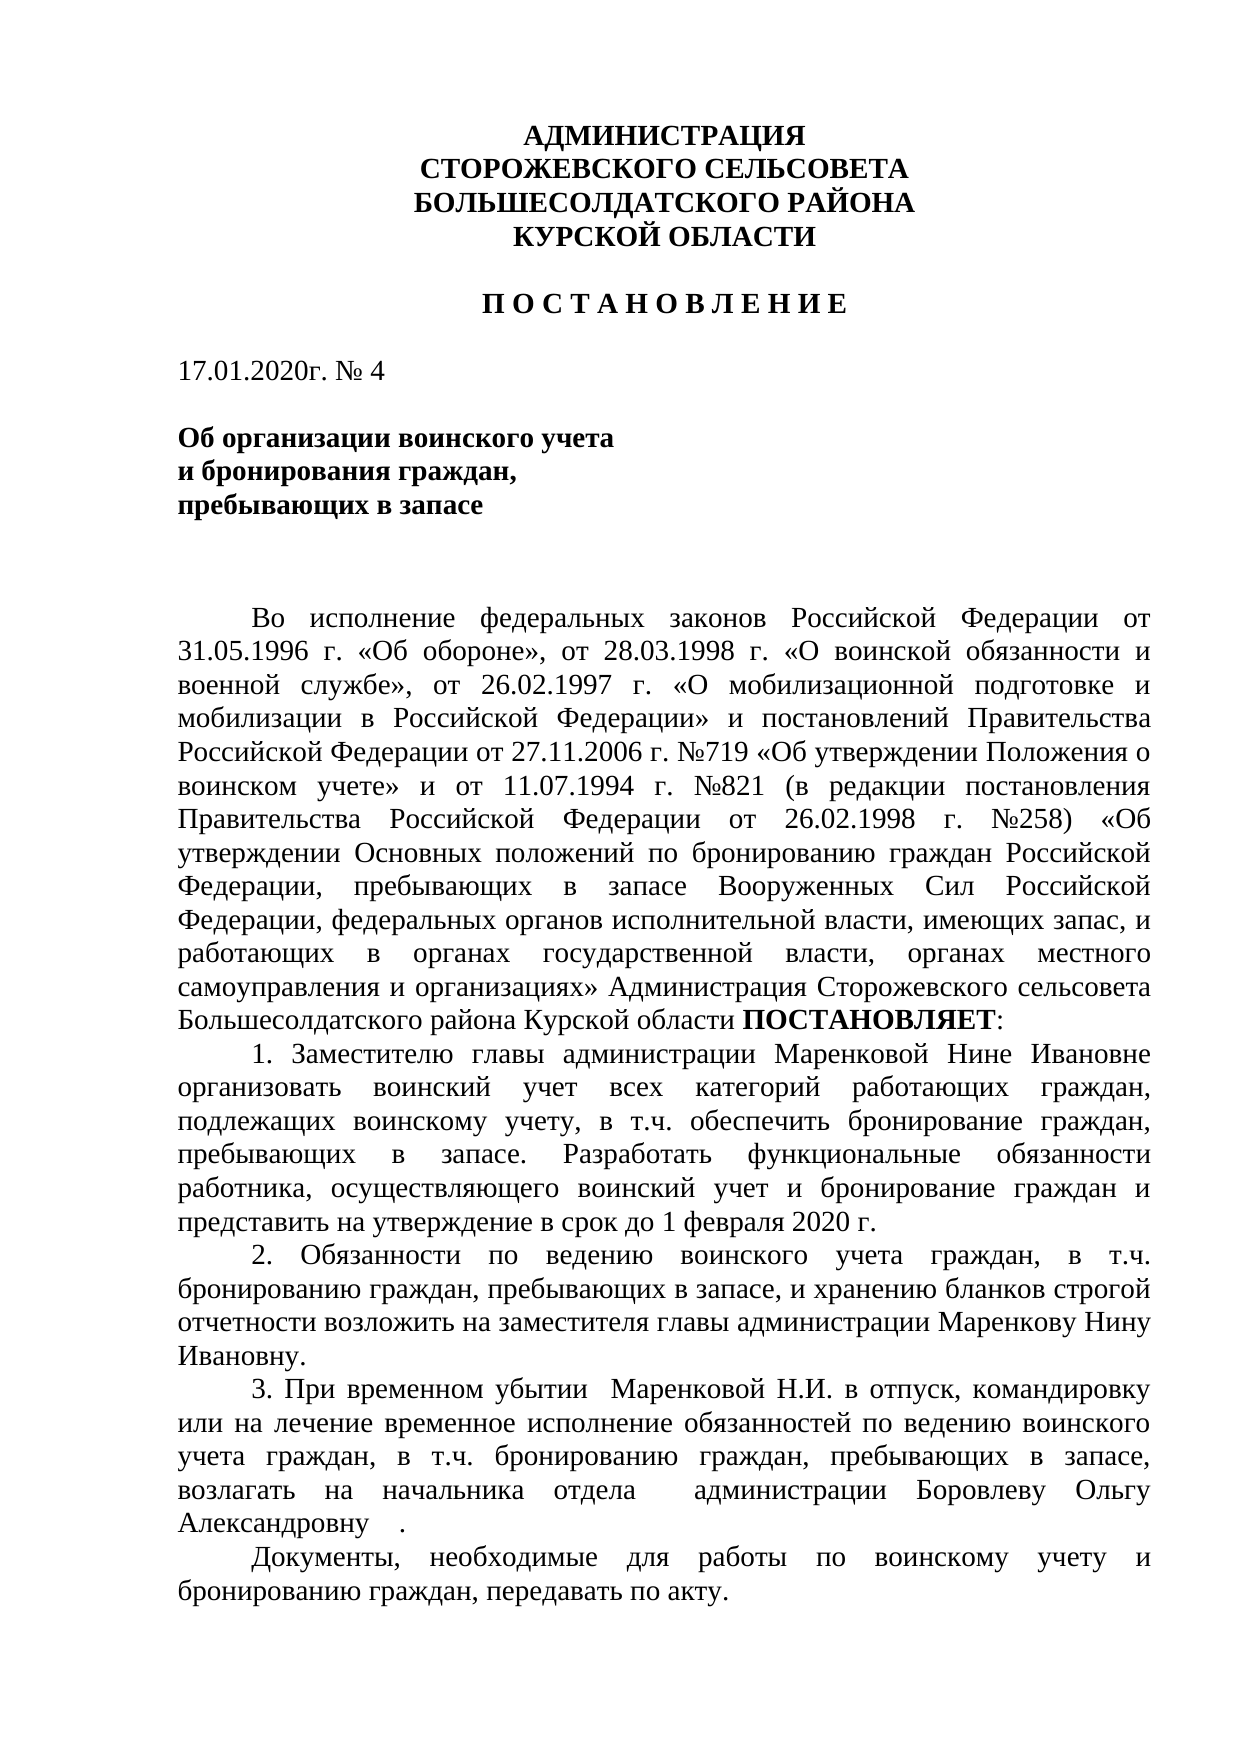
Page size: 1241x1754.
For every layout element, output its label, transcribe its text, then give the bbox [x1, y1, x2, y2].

text Документы, необходимые для работы по воинскому учету и бронированию граждан, передавать по акту. [177, 1539, 1152, 1606]
text и бронирования граждан, [177, 453, 1152, 487]
text БОЛЬШЕСОЛДАТСКОГО РАЙОНА [177, 185, 1152, 219]
text пребывающих в запасе [177, 487, 1152, 521]
text 2. Обязанности по ведению воинского учета граждан, в т.ч. бронированию граждан, пребывающих в запасе, и хранению бланков строгой отчетности возложить на заместителя главы администрации Маренкову Нину Ивановну. [177, 1237, 1152, 1371]
text 3. При временном убытии Маренковой Н.И. в отпуск, командировку или на лечение временное исполнение обязанностей по ведению воинского учета граждан, в т.ч. бронированию граждан, пребывающих в запасе, возлагать на начальника отдела администрации Боровлеву Ольгу Александровну . [177, 1371, 1152, 1539]
text АДМИНИСТРАЦИЯ [177, 118, 1152, 152]
text П О С Т А Н О В Л Е Н И Е [177, 286, 1152, 319]
text КУРСКОЙ ОБЛАСТИ [177, 219, 1152, 252]
text 1. Заместителю главы администрации Маренковой Нине Ивановне организовать воинский учет всех категорий работающих граждан, подлежащих воинскому учету, в т.ч. обеспечить бронирование граждан, пребывающих в запасе. Разработать функциональные обязанности работника, осуществляющего воинский учет и бронирование граждан и представить на утверждение в срок до 1 февраля 2020 г. [177, 1036, 1152, 1237]
text Во исполнение федеральных законов Российской Федерации от 31.05.1996 г. «Об обороне», от 28.03.1998 г. «О воинской обязанности и военной службе», от 26.02.1997 г. «О мобилизационной подготовке и мобилизации в Российской Федерации» и постановлений Правительства Российской Федерации от 27.11.2006 г. №719 «Об утверждении Положения о воинском учете» и от 11.07.1994 г. №821 (в редакции постановления Правительства Российской Федерации от 26.02.1998 г. №258) «Об утверждении Основных положений по бронированию граждан Российской Федерации, пребывающих в запасе Вооруженных Сил Российской Федерации, федеральных органов исполнительной власти, имеющих запас, и работающих в органах государственной власти, органах местного самоуправления и организациях» Администрация Сторожевского сельсовета Большесолдатского района Курской области ПОСТАНОВЛЯЕТ: [177, 600, 1152, 1036]
text СТОРОЖЕВСКОГО СЕЛЬСОВЕТА [177, 152, 1152, 185]
text Об организации воинского учета [177, 420, 1152, 453]
text 17.01.2020г. № 4 [177, 353, 1152, 386]
